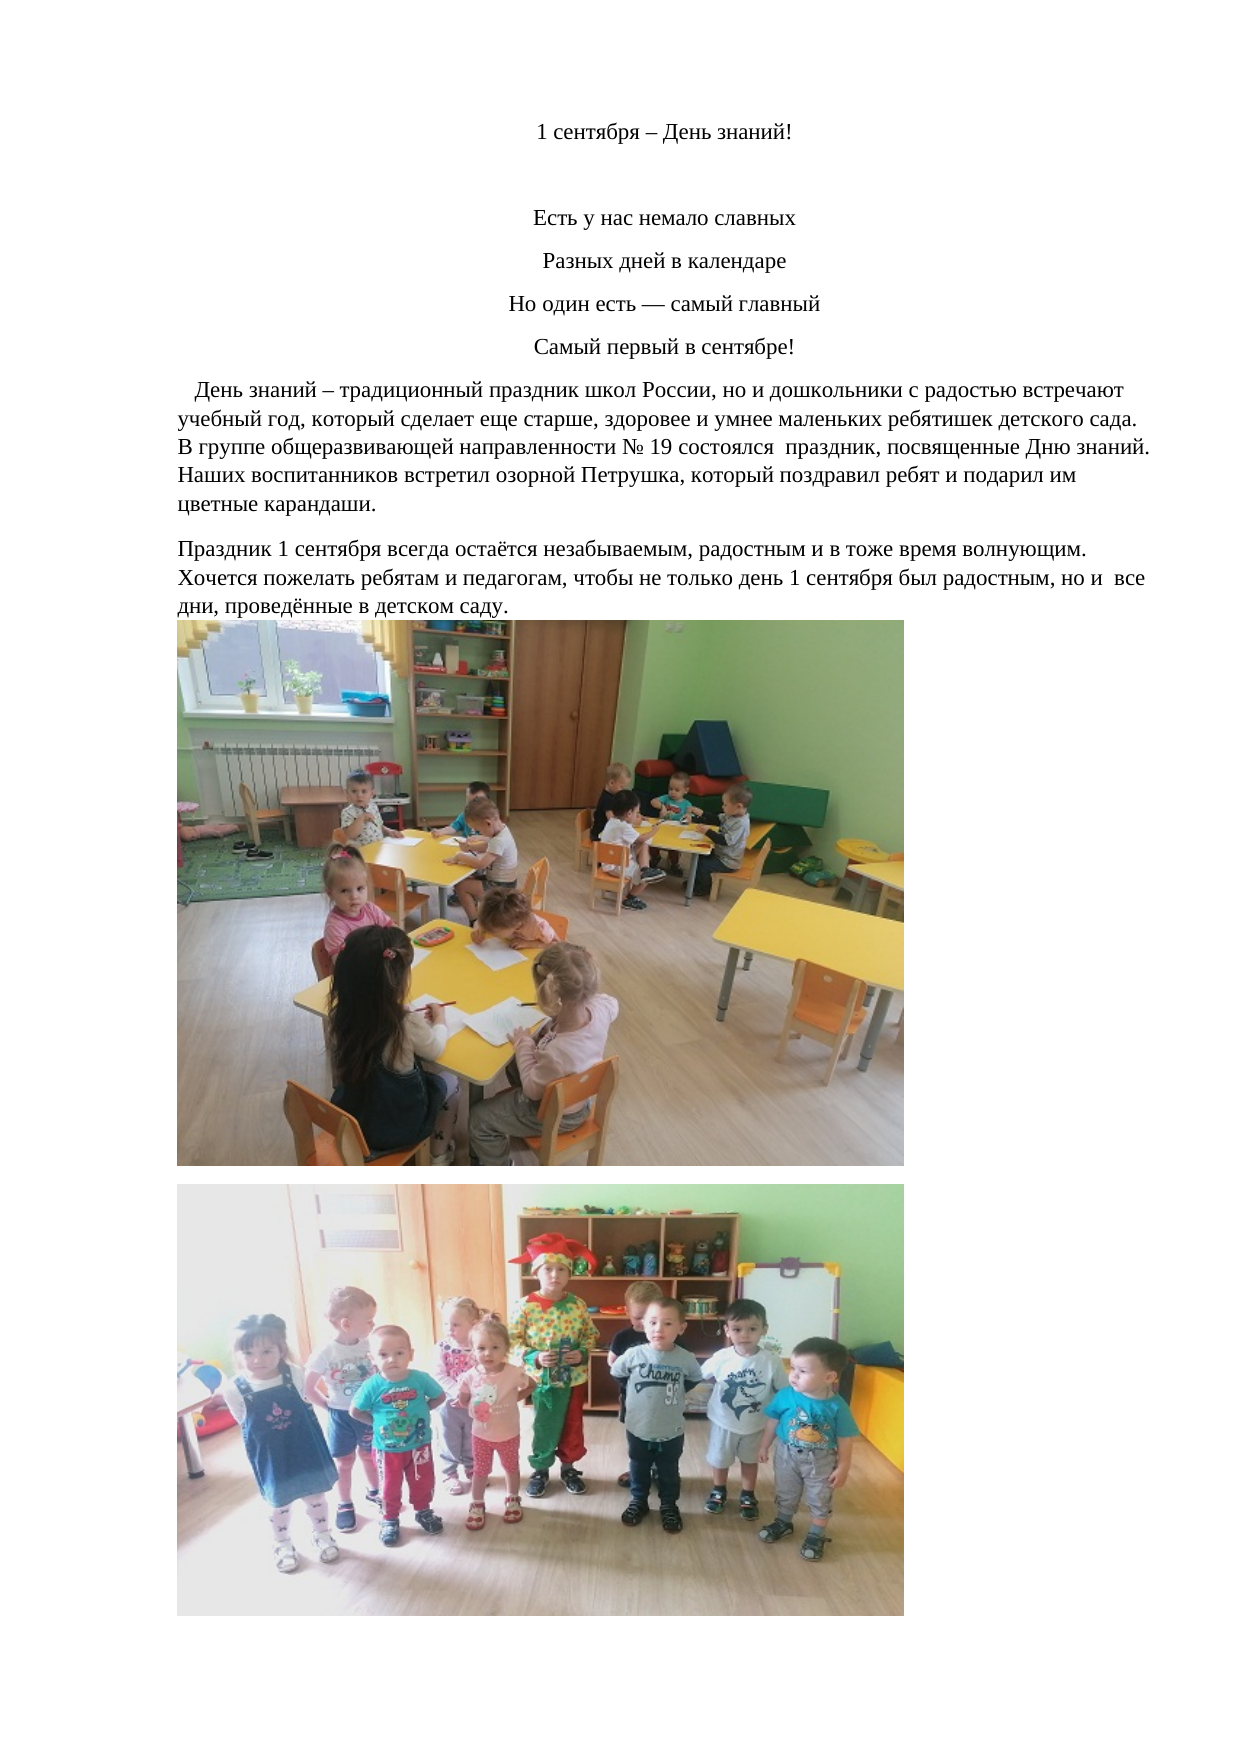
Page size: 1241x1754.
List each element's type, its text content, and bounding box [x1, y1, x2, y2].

text Есть у нас немало славных [177, 204, 1152, 231]
picture [177, 620, 904, 1166]
text Но один есть — самый главный [177, 290, 1152, 317]
text Самый первый в сентябре! [177, 333, 1152, 359]
text 1 сентября – День знаний! [177, 118, 1152, 144]
text День знаний – традиционный праздник школ России, но и дошкольники с радостью встречают учебный год, который сделает еще старше, здоровее и умнее маленьких ребятишек детского сада. В группе общеразвивающей направленности № 19 состоялся праздник, посвященные Дню знаний. Наших воспитанников встретил озорной Петрушка, который поздравил ребят и подарил им цветные карандаши. [177, 376, 1152, 516]
picture [177, 1184, 904, 1616]
text Разных дней в календаре [177, 247, 1152, 273]
